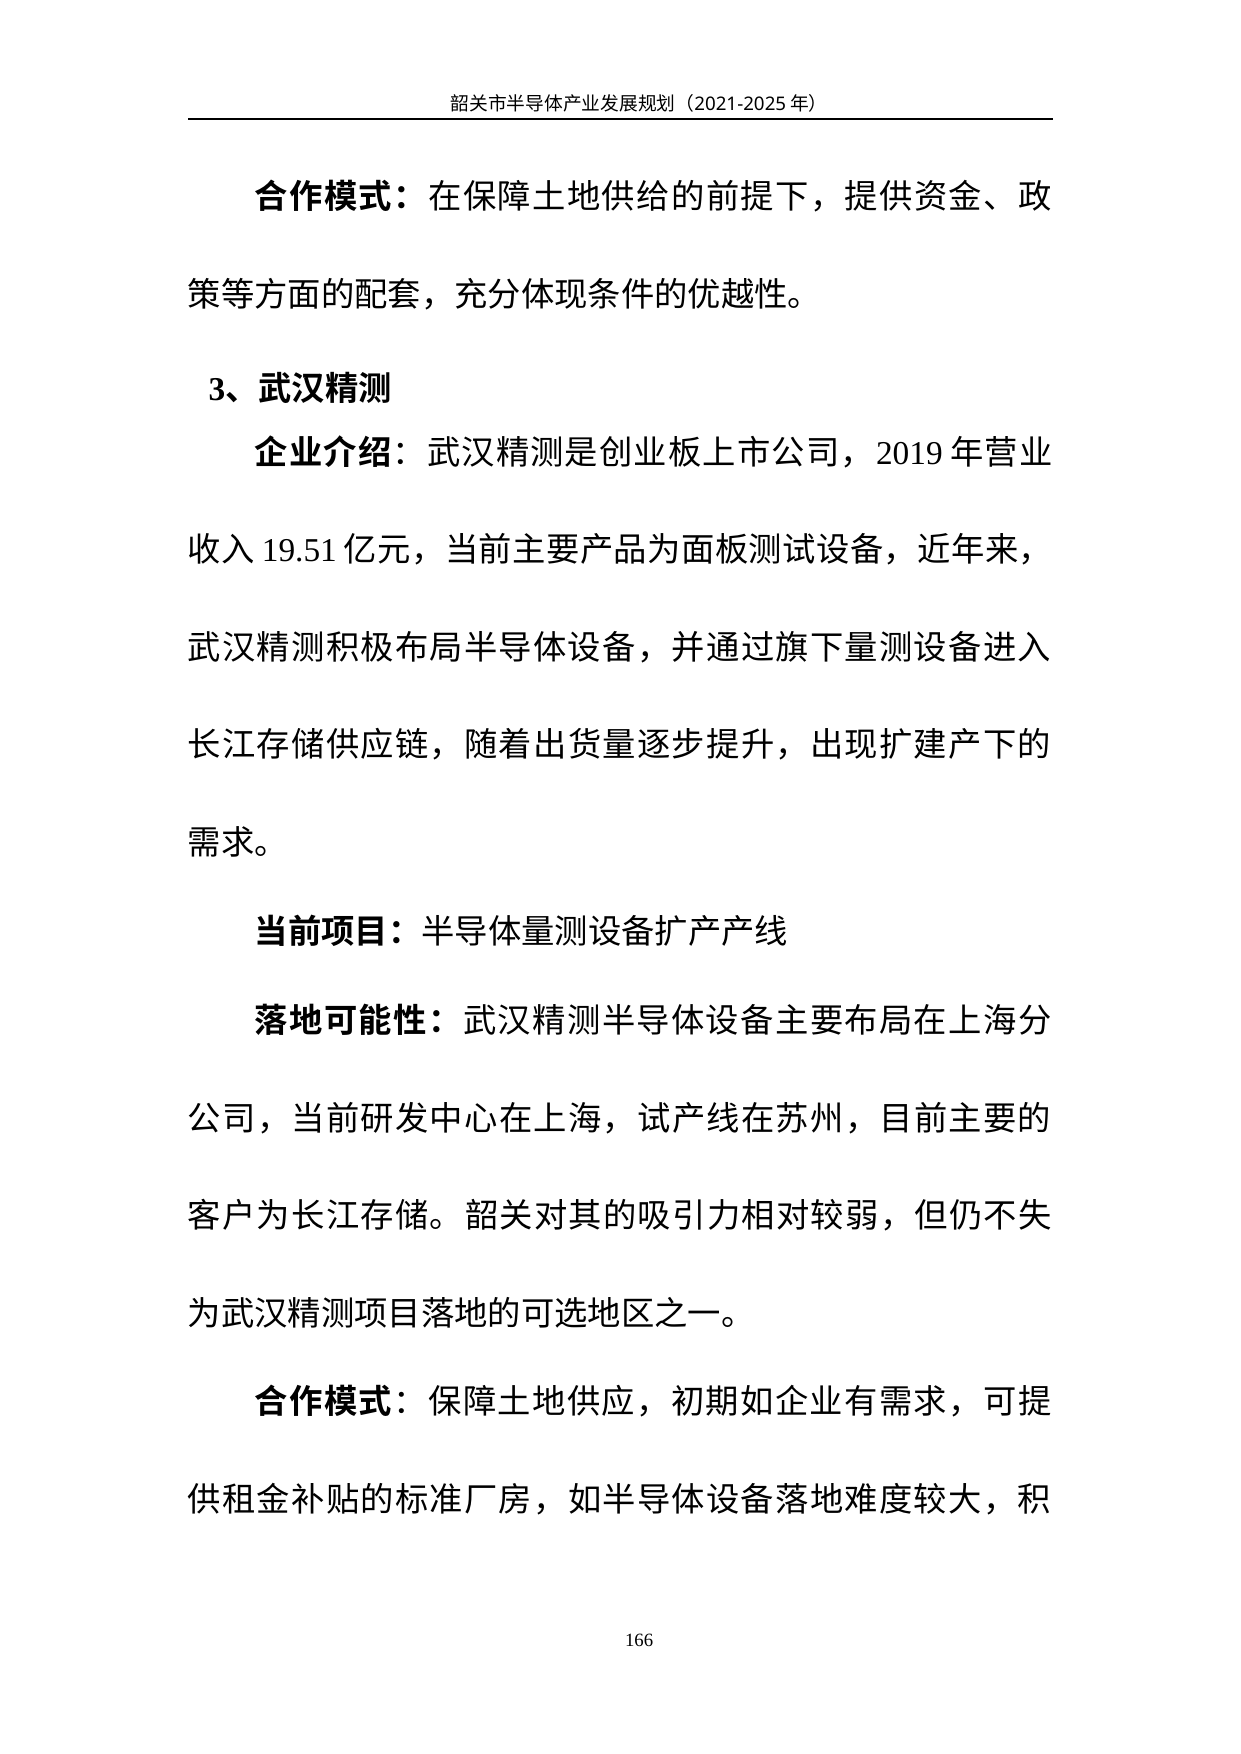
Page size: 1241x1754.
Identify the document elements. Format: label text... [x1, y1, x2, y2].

text 企业介绍：武汉精测是创业板上市公司，2019年营业收入19.51亿元，当前主要产品为面板测试设备，近年来，武汉精测积极布局半导体设备，并通过旗下量测设备进入长江存储供应链，随着出货量逐步提升，出现扩建产下的需求。 [187, 417, 1053, 872]
subtitle 3、武汉精测 [187, 354, 1053, 412]
text 合作模式：在保障土地供给的前提下，提供资金、政策等方面的配套，充分体现条件的优越性。 [187, 162, 1053, 324]
text 当前项目：半导体量测设备扩产产线 [187, 896, 1053, 961]
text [187, 1367, 1053, 1529]
text 落地可能性：武汉精测半导体设备主要布局在上海分公司，当前研发中心在上海，试产线在苏州，目前主要的客户为长江存储。韶关对其的吸引力相对较弱，但仍不失为武汉精测项目落地的可选地区之一。 [187, 985, 1053, 1343]
